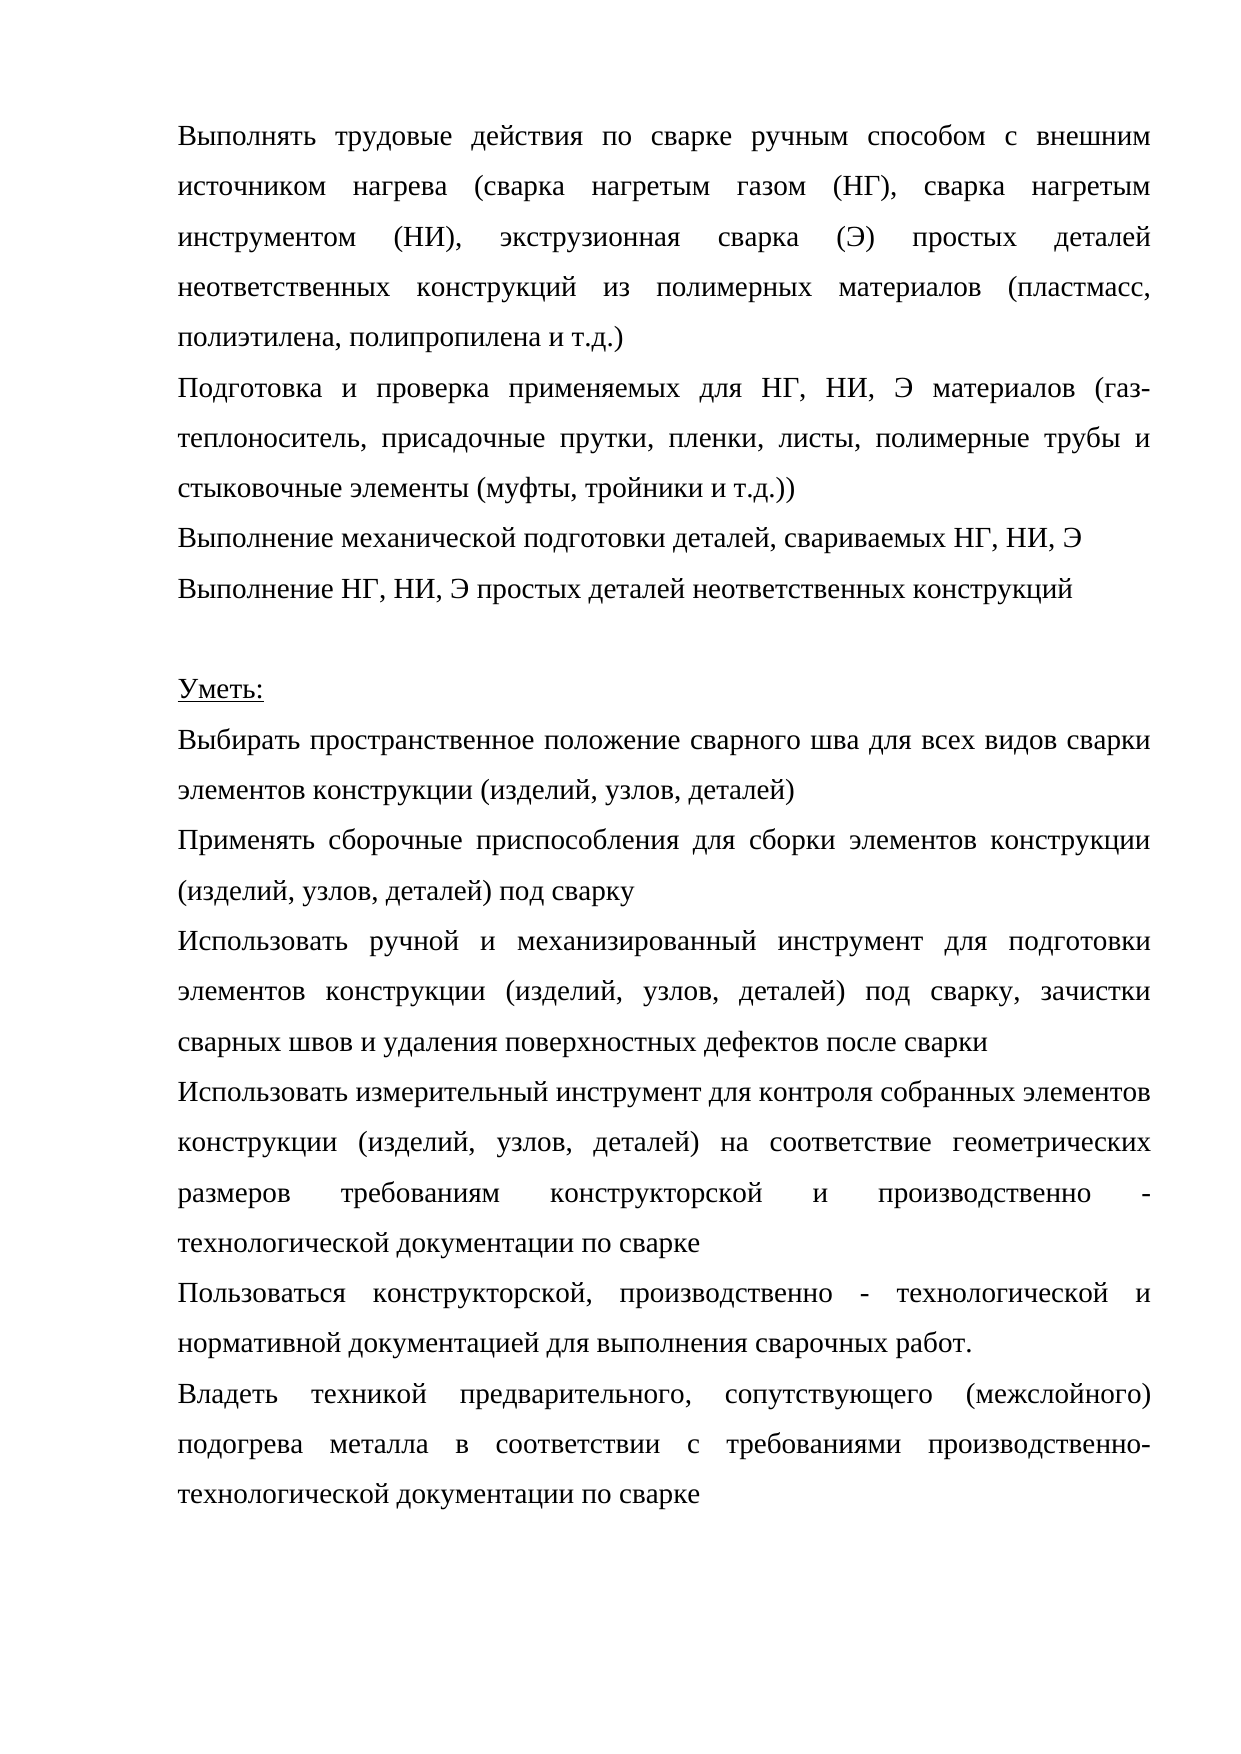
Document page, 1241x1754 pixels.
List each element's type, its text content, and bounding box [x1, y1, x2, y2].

text Применять сборочные приспособления для сборки элементов конструкции (изделий, узлов, деталей) под сварку [177, 822, 1152, 906]
text Выполнение механической подготовки деталей, свариваемых НГ, НИ, Э [177, 521, 1152, 554]
text Владеть техникой предварительного, сопутствующего (межслойного) подогрева металла в соответствии с требованиями производственно-технологической документации по сварке [177, 1376, 1152, 1510]
text Уметь: [177, 672, 1152, 705]
text Использовать ручной и механизированный инструмент для подготовки элементов конструкции (изделий, узлов, деталей) под сварку, зачистки сварных швов и удаления поверхностных дефектов после сварки [177, 923, 1152, 1057]
text Пользоваться конструкторской, производственно - технологической и нормативной документацией для выполнения сварочных работ. [177, 1275, 1152, 1359]
text Выбирать пространственное положение сварного шва для всех видов сварки элементов конструкции (изделий, узлов, деталей) [177, 722, 1152, 806]
text Выполнять трудовые действия по сварке ручным способом с внешним источником нагрева (сварка нагретым газом (НГ), сварка нагретым инструментом (НИ), экструзионная сварка (Э) простых деталей неответственных конструкций из полимерных материалов (пластмасс, полиэтилена, полипропилена и т.д.) [177, 118, 1152, 353]
text Выполнение НГ, НИ, Э простых деталей неответственных конструкций [177, 571, 1152, 604]
text Подготовка и проверка применяемых для НГ, НИ, Э материалов (газ- теплоноситель, присадочные прутки, пленки, листы, полимерные трубы и стыковочные элементы (муфты, тройники и т.д.)) [177, 370, 1152, 504]
text Использовать измерительный инструмент для контроля собранных элементов конструкции (изделий, узлов, деталей) на соответствие геометрических размеров требованиям конструкторской и производственно - технологической документации по сварке [177, 1074, 1152, 1258]
